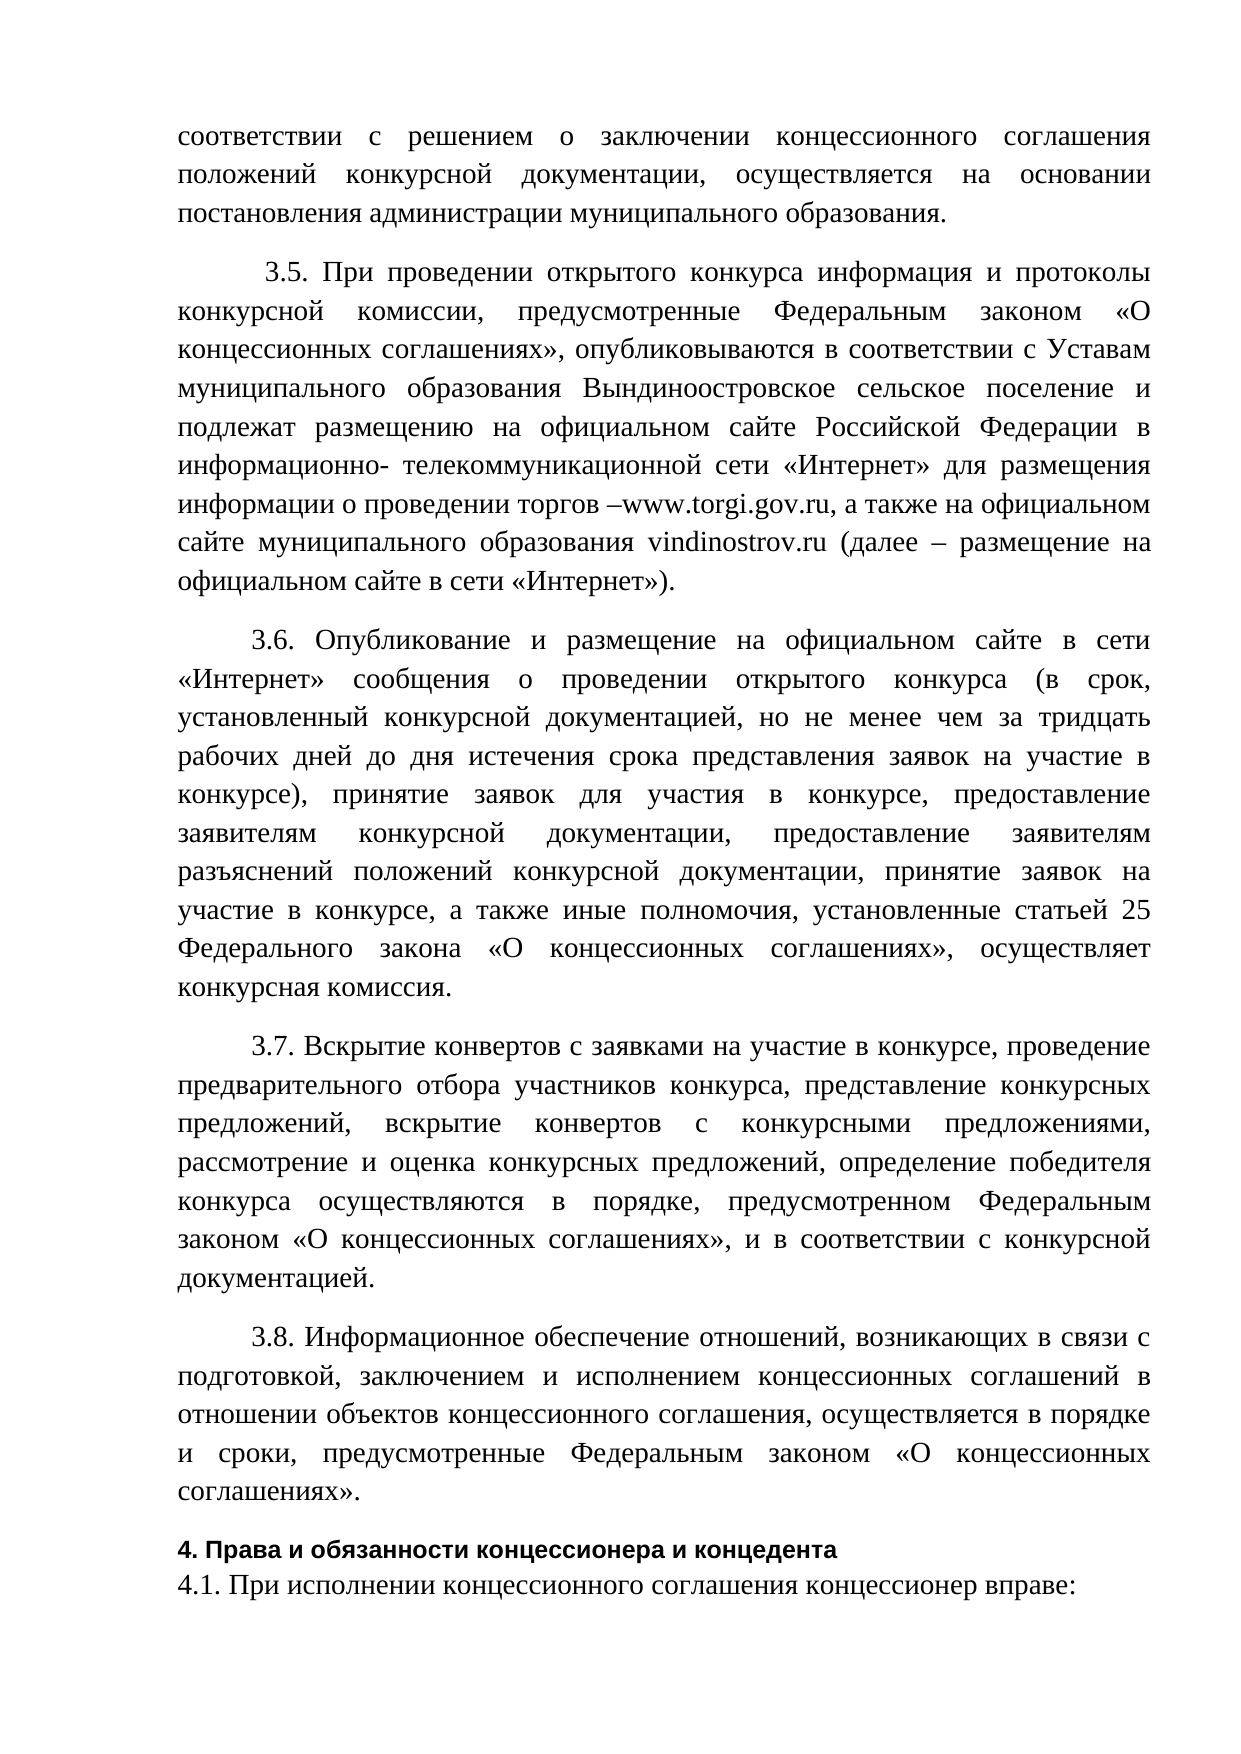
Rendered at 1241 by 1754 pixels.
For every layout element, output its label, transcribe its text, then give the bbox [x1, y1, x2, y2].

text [177, 118, 1152, 229]
text 3.6. Опубликование и размещение на официальном сайте в сети «Интернет» сообщения о проведении открытого конкурса (в срок, установленный конкурсной документацией, но не менее чем за тридцать рабочих дней до дня истечения срока представления заявок на участие в конкурсе), принятие заявок для участия в конкурсе, предоставление заявителям конкурсной документации, предоставление заявителям разъяснений положений конкурсной документации, принятие заявок на участие в конкурсе, а также иные полномочия, установленные статьей 25 Федерального закона «О концессионных соглашениях», осуществляет конкурсная комиссия. [177, 622, 1152, 1003]
text 4. Права и обязанности концессионера и концедента [177, 1533, 1152, 1564]
text 3.7. Вскрытие конвертов с заявками на участие в конкурсе, проведение предварительного отбора участников конкурса, представление конкурсных предложений, вскрытие конвертов с конкурсными предложениями, рассмотрение и оценка конкурсных предложений, определение победителя конкурса осуществляются в порядке, предусмотренном Федеральным законом «О концессионных соглашениях», и в соответствии с конкурсной документацией. [177, 1028, 1152, 1293]
text 4.1. При исполнении концессионного соглашения концессионер вправе: [177, 1567, 1152, 1601]
text 3.8. Информационное обеспечение отношений, возникающих в связи с подготовкой, заключением и исполнением концессионных соглашений в отношении объектов концессионного соглашения, осуществляется в порядке и сроки, предусмотренные Федеральным законом «О концессионных соглашениях». [177, 1319, 1152, 1507]
text 3.5. При проведении открытого конкурса информация и протоколы конкурсной комиссии, предусмотренные Федеральным законом «О концессионных соглашениях», опубликовываются в соответствии с Уставам муниципального образования Вындиноостровское сельское поселение и подлежат размещению на официальном сайте Российской Федерации в информационно- телекоммуникационной сети «Интернет» для размещения информации о проведении торгов –www.torgi.gov.ru, а также на официальном сайте муниципального образования vindinostrov.ru (далее – размещение на официальном сайте в сети «Интернет»). [177, 254, 1152, 596]
